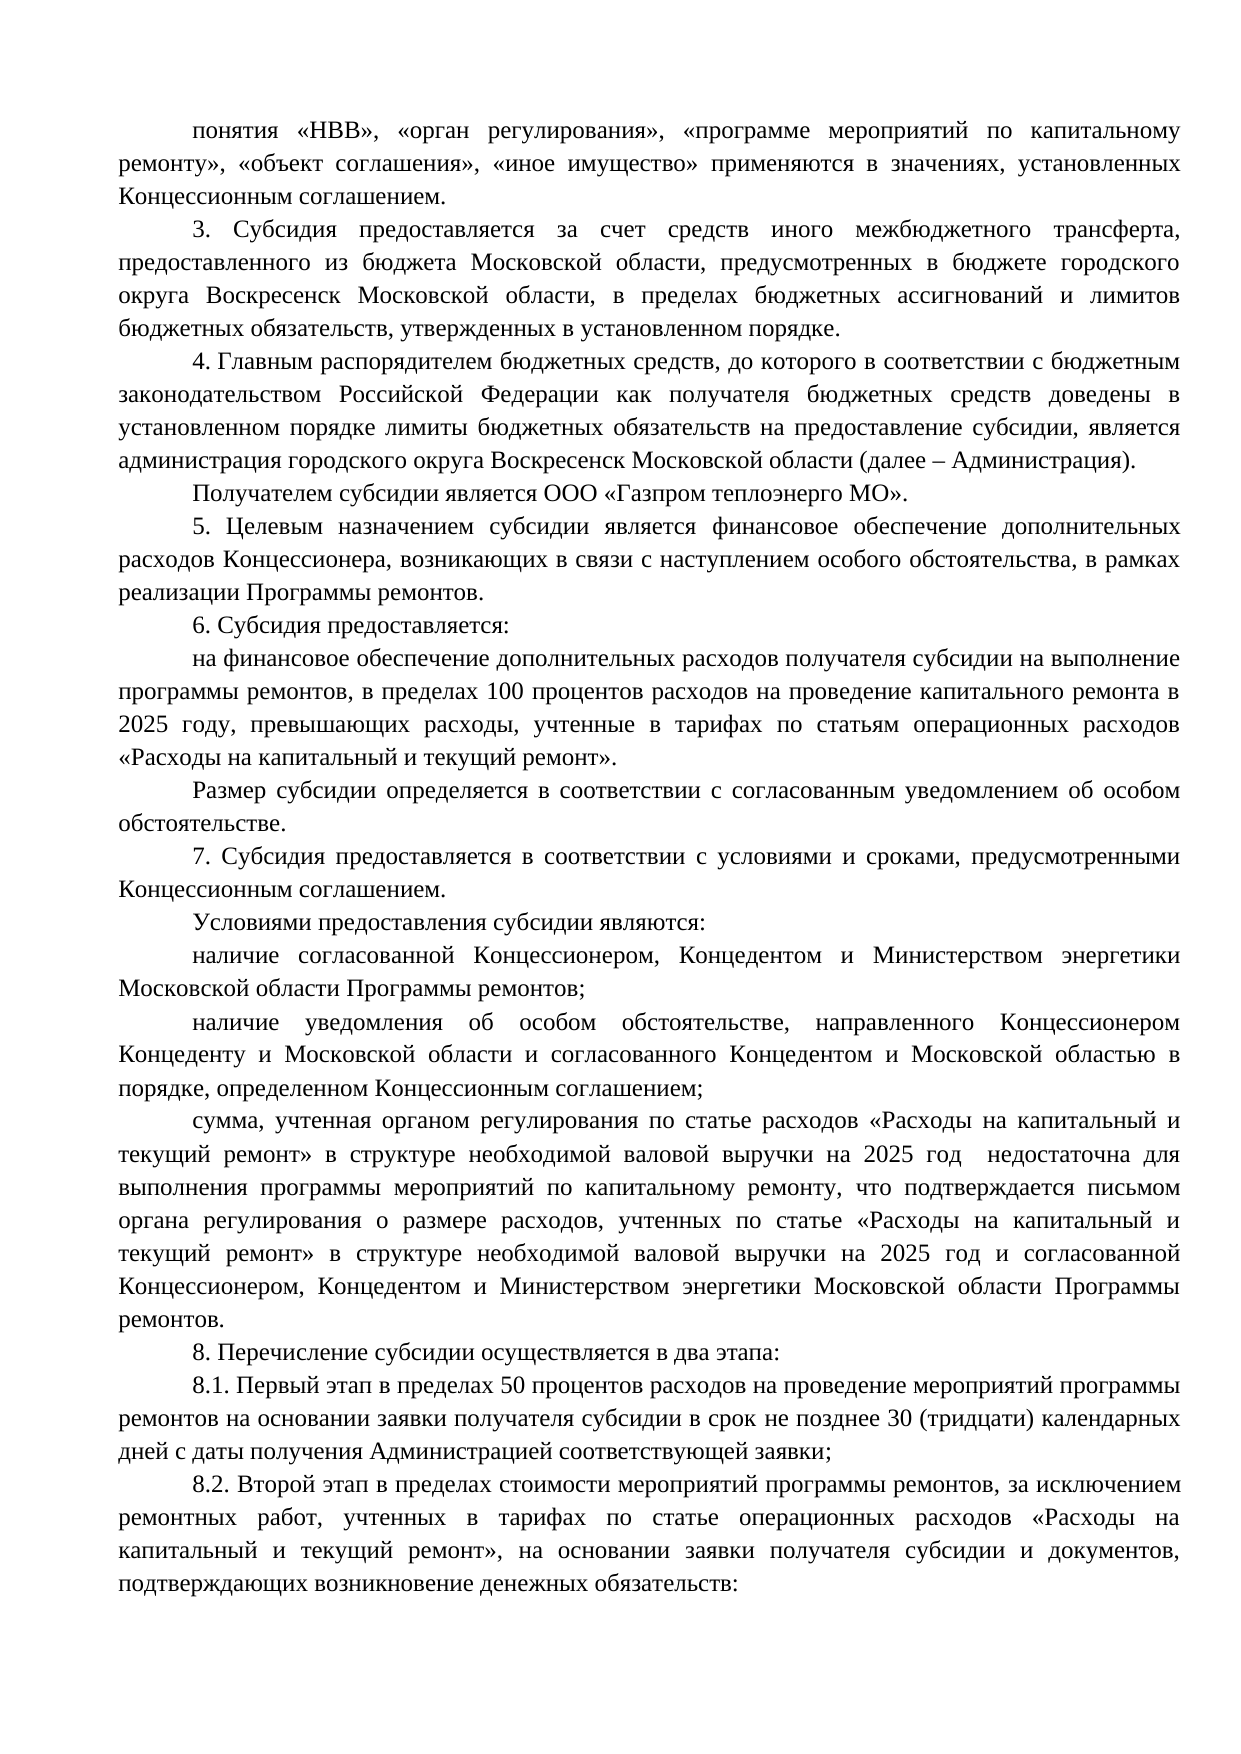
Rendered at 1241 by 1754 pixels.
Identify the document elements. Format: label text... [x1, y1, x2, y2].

text 4. Главным распорядителем бюджетных средств, до которого в соответствии с бюджетным законодательством Российской Федерации как получателя бюджетных средств доведены в установленном порядке лимиты бюджетных обязательств на предоставление субсидии, является администрация городского округа Воскресенск Московской области (далее – Администрация). [118, 346, 1181, 474]
text наличие согласованной Концессионером, Концедентом и Министерством энергетики Московской области Программы ремонтов; [118, 941, 1181, 1002]
text 6. Субсидия предоставляется: [118, 610, 1181, 639]
text 8.1. Первый этап в пределах 50 процентов расходов на проведение мероприятий программы ремонтов на основании заявки получателя субсидии в срок не позднее 30 (тридцати) календарных дней с даты получения Администрацией соответствующей заявки; [118, 1370, 1181, 1464]
text Получателем субсидии является ООО «Газпром теплоэнерго МО». [118, 478, 1181, 507]
text на финансовое обеспечение дополнительных расходов получателя субсидии на выполнение программы ремонтов, в пределах 100 процентов расходов на проведение капитального ремонта в 2025 году, превышающих расходы, учтенные в тарифах по статьям операционных расходов «Расходы на капитальный и текущий ремонт». [118, 643, 1181, 771]
text наличие уведомления об особом обстоятельстве, направленного Концессионером Концеденту и Московской области и согласованного Концедентом и Московской областью в порядке, определенном Концессионным соглашением; [118, 1007, 1181, 1101]
text Условиями предоставления субсидии являются: [118, 907, 1181, 936]
text Размер субсидии определяется в соответствии с согласованным уведомлением об особом обстоятельстве. [118, 775, 1181, 837]
text 3. Субсидия предоставляется за счет средств иного межбюджетного трансферта, предоставленного из бюджета Московской области, предусмотренных в бюджете городского округа Воскресенск Московской области, в пределах бюджетных ассигнований и лимитов бюджетных обязательств, утвержденных в установленном порядке. [118, 214, 1181, 342]
text 7. Субсидия предоставляется в соответствии с условиями и сроками, предусмотренными Концессионным соглашением. [118, 841, 1181, 903]
text 5. Целевым назначением субсидии является финансовое обеспечение дополнительных расходов Концессионера, возникающих в связи с наступлением особого обстоятельства, в рамках реализации Программы ремонтов. [118, 511, 1181, 606]
text сумма, учтенная органом регулирования по статье расходов «Расходы на капитальный и текущий ремонт» в структуре необходимой валовой выручки на 2025 год недостаточна для выполнения программы мероприятий по капитальному ремонту, что подтверждается письмом органа регулирования о размере расходов, учтенных по статье «Расходы на капитальный и текущий ремонт» в структуре необходимой валовой выручки на 2025 год и согласованной Концессионером, Концедентом и Министерством энергетики Московской области Программы ремонтов. [118, 1106, 1181, 1332]
text 8.2. Второй этап в пределах стоимости мероприятий программы ремонтов, за исключением ремонтных работ, учтенных в тарифах по статье операционных расходов «Расходы на капитальный и текущий ремонт», на основании заявки получателя субсидии и документов, подтверждающих возникновение денежных обязательств: [118, 1469, 1181, 1597]
text понятия «НВВ», «орган регулирования», «программе мероприятий по капитальному ремонту», «объект соглашения», «иное имущество» применяются в значениях, установленных Концессионным соглашением. [118, 115, 1181, 210]
text 8. Перечисление субсидии осуществляется в два этапа: [118, 1337, 1181, 1366]
